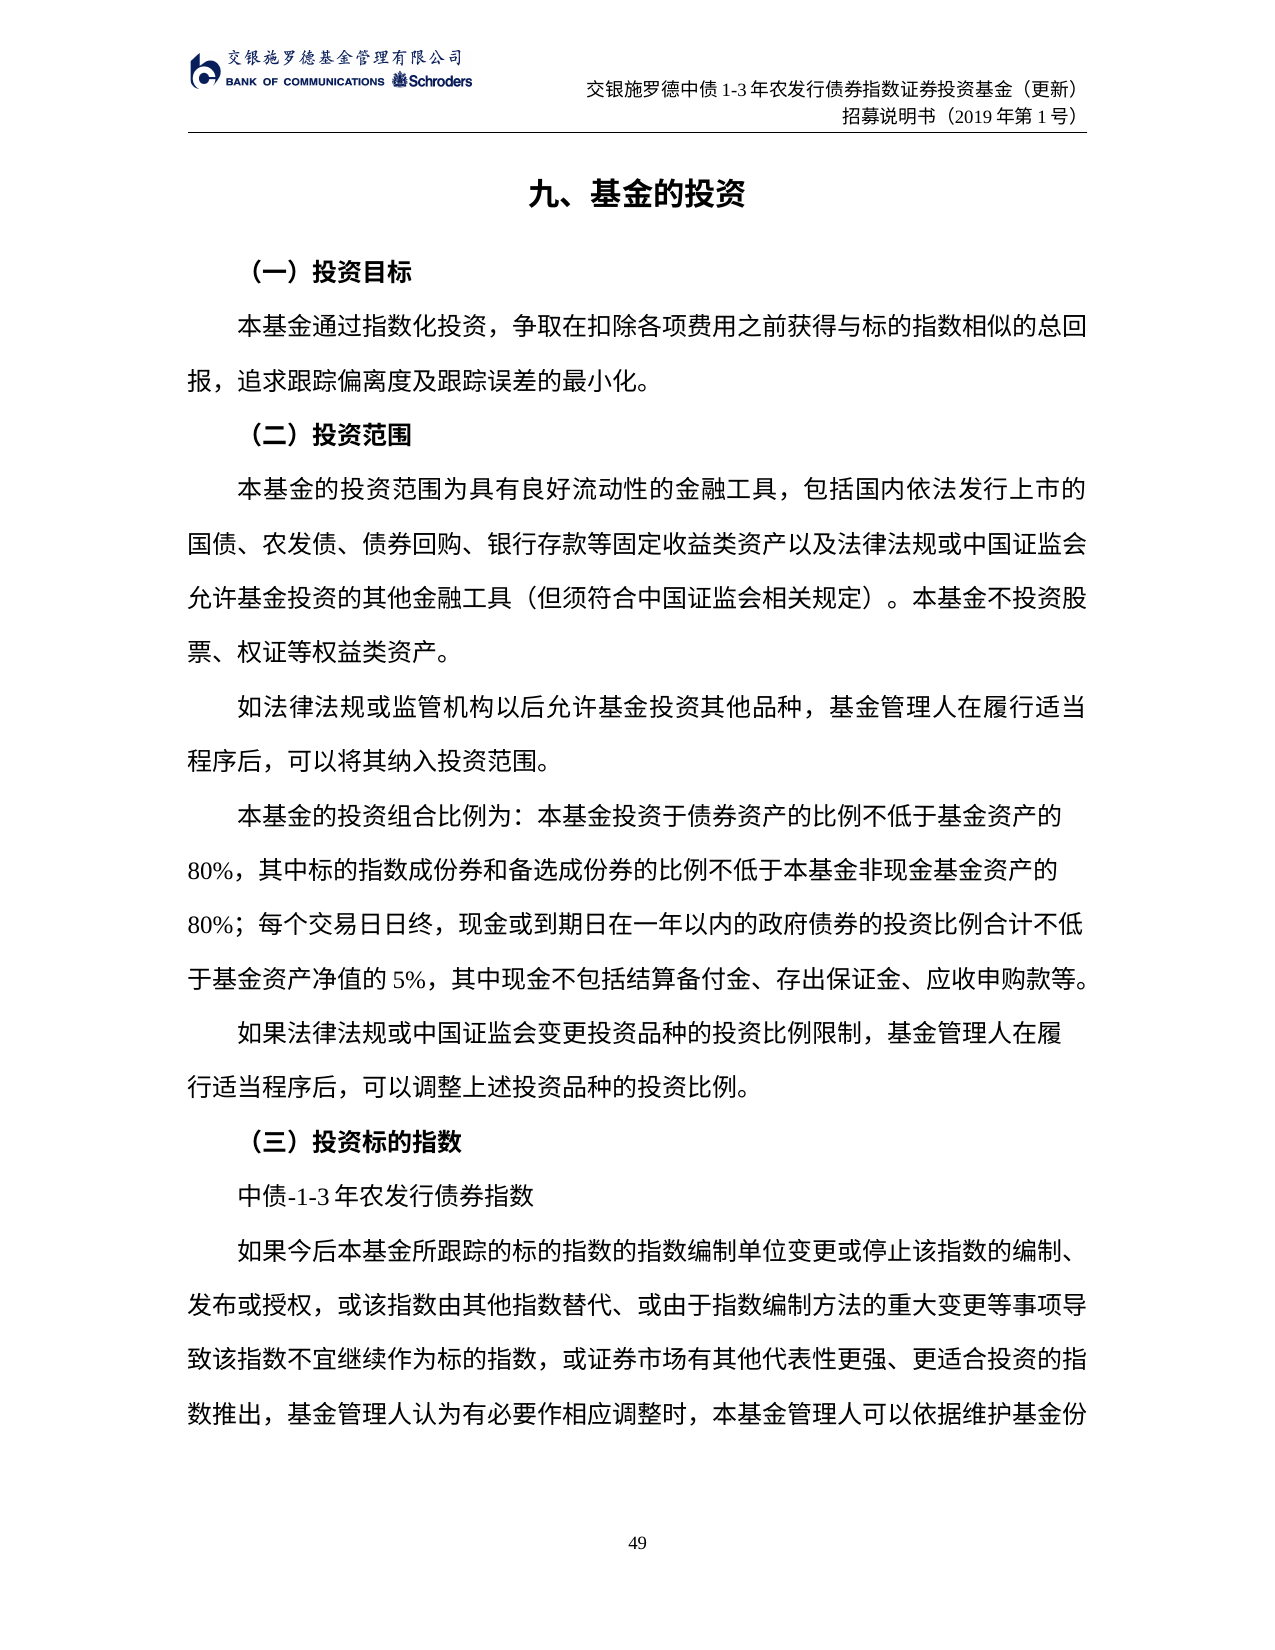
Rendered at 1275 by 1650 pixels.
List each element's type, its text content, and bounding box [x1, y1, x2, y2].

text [187, 1231, 1087, 1430]
text （一）投资目标 [187, 252, 1087, 288]
text （三）投资标的指数 [187, 1122, 1087, 1158]
text 本基金的投资范围为具有良好流动性的金融工具，包括国内依法发行上市的国债、农发债、债券回购、银行存款等固定收益类资产以及法律法规或中国证监会允许基金投资的其他金融工具（但须符合中国证监会相关规定）。本基金不投资股票、权证等权益类资产。 [187, 470, 1087, 669]
text （二）投资范围 [187, 415, 1087, 452]
text 如法律法规或监管机构以后允许基金投资其他品种，基金管理人在履行适当程序后，可以将其纳入投资范围。 [187, 687, 1087, 778]
text 本基金通过指数化投资，争取在扣除各项费用之前获得与标的指数相似的总回报，追求跟踪偏离度及跟踪误差的最小化。 [187, 307, 1087, 397]
text 本基金的投资组合比例为：本基金投资于债券资产的比例不低于基金资产的80%，其中标的指数成份券和备选成份券的比例不低于本基金非现金基金资产的80%；每个交易日日终，现金或到期日在一年以内的政府债券的投资比例合计不低于基金资产净值的5%，其中现金不包括结算备付金、存出保证金、应收申购款等。 [187, 796, 1087, 995]
text 中债-1-3年农发行债券指数 [187, 1177, 1087, 1213]
text 九、基金的投资 [187, 169, 1087, 215]
text 如果法律法规或中国证监会变更投资品种的投资比例限制，基金管理人在履行适当程序后，可以调整上述投资品种的投资比例。 [187, 1013, 1087, 1104]
picture [190, 50, 472, 89]
